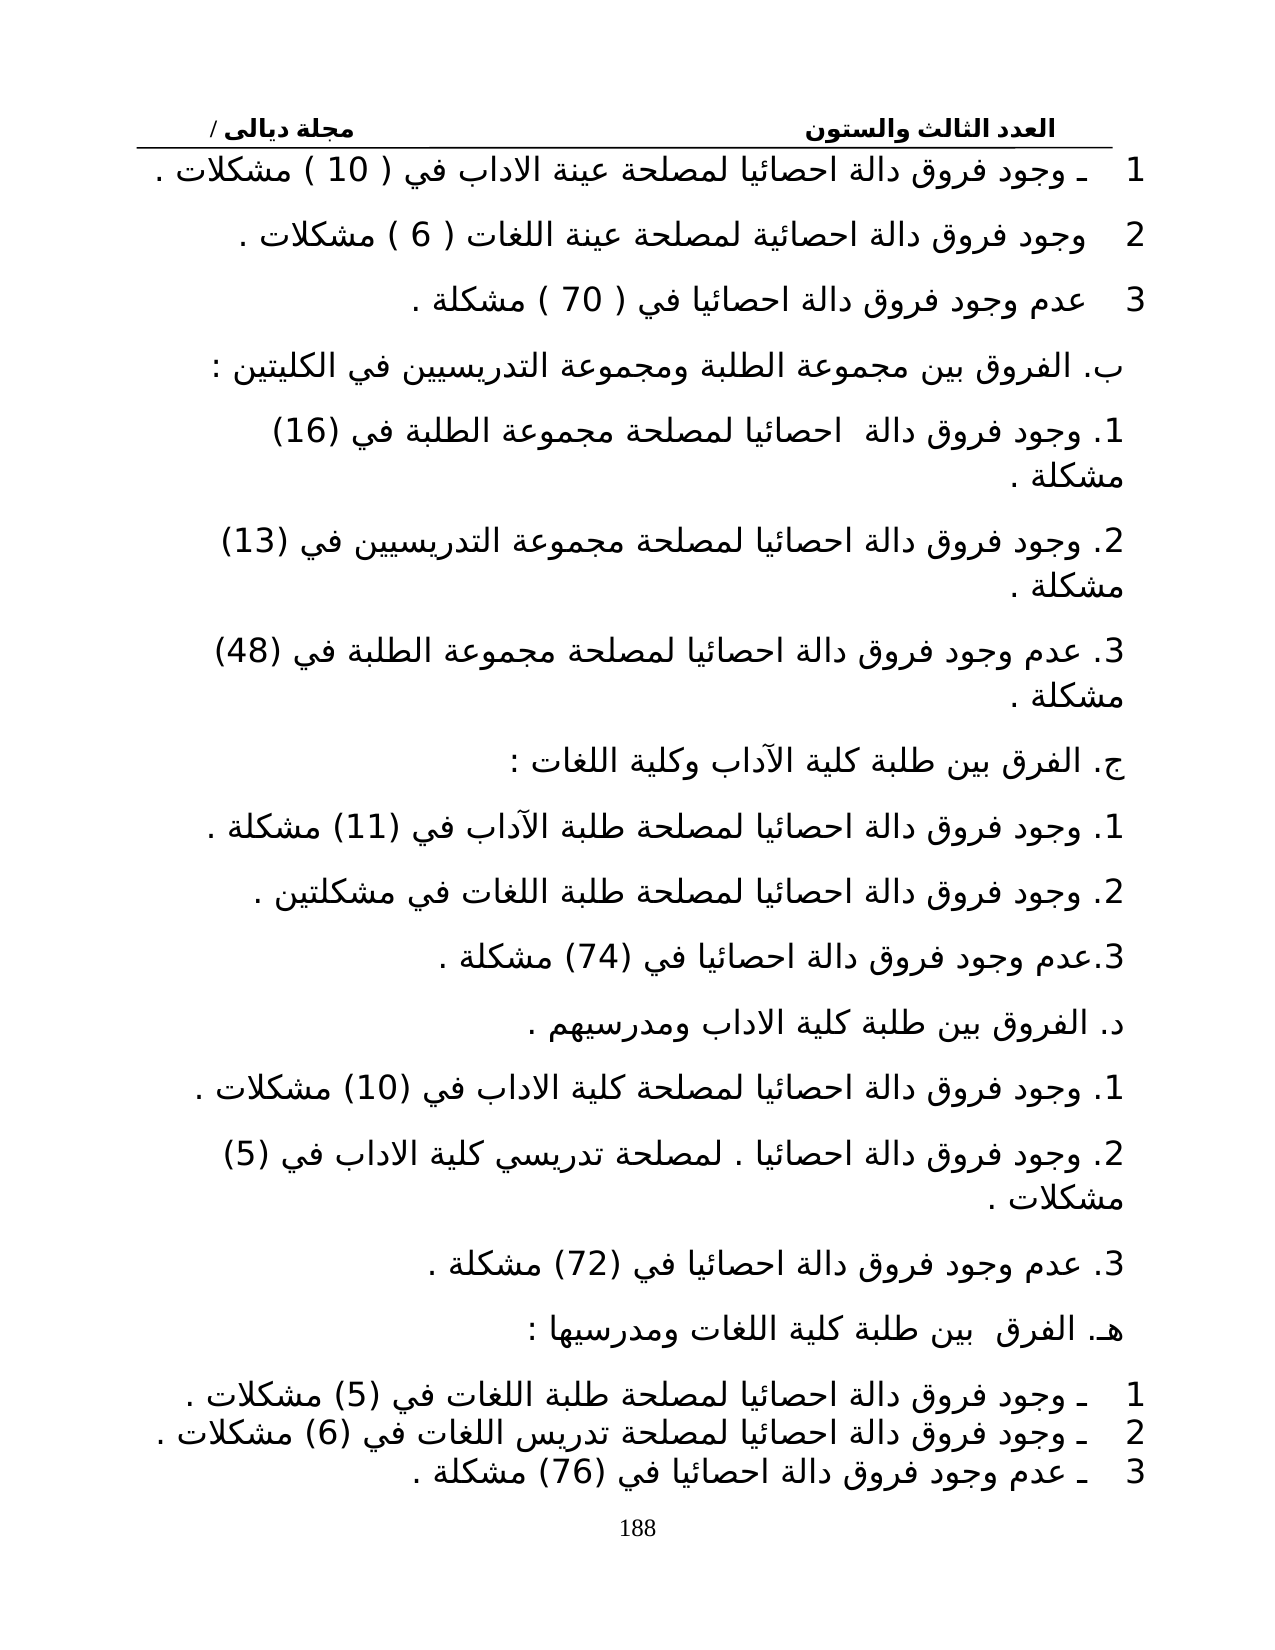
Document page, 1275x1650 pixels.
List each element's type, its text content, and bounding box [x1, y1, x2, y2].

text ب. الفروق بين مجموعة الطلبة ومجموعة التدريسيين في الكليتين : [150, 346, 1125, 385]
text د. الفروق بين طلبة كلية الاداب ومدرسيهم . [150, 1003, 1125, 1042]
text ج. الفرق بين طلبة كلية الآداب وكلية اللغات : [150, 742, 1125, 781]
list ـ وجود فروق دالة احصائيا لمصلحة تدريس اللغات في (6) مشكلات . [150, 1414, 1125, 1453]
list ـ عدم وجود فروق دالة احصائيا في (76) مشكلة . [150, 1453, 1125, 1492]
text 3.عدم وجود فروق دالة احصائيا في (74) مشكلة . [150, 938, 1125, 977]
text 2. وجود فروق دالة احصائيا لمصلحة مجموعة التدريسيين في (13) مشكلة . [150, 522, 1125, 605]
list ـ وجود فروق دالة احصائيا لمصلحة طلبة اللغات في (5) مشكلات . [150, 1375, 1125, 1414]
text 1. وجود فروق دالة احصائيا لمصلحة طلبة الآداب في (11) مشكلة . [150, 807, 1125, 846]
text 1. وجود فروق دالة احصائيا لمصلحة مجموعة الطلبة في (16) مشكلة . [150, 412, 1125, 495]
text هـ. الفرق بين طلبة كلية اللغات ومدرسيها : [150, 1309, 1125, 1348]
text 2. وجود فروق دالة احصائيا . لمصلحة تدريسي كلية الاداب في (5) مشكلات . [150, 1134, 1125, 1218]
text 3. عدم وجود فروق دالة احصائيا لمصلحة مجموعة الطلبة في (48) مشكلة . [150, 632, 1125, 715]
text 1. وجود فروق دالة احصائيا لمصلحة كلية الاداب في (10) مشكلات . [150, 1069, 1125, 1108]
list وجود فروق دالة احصائية لمصلحة عينة اللغات ( 6 ) مشكلات . [150, 215, 1125, 254]
list عدم وجود فروق دالة احصائيا في ( 70 ) مشكلة . [150, 281, 1125, 320]
text 2. وجود فروق دالة احصائيا لمصلحة طلبة اللغات في مشكلتين . [150, 872, 1125, 911]
text 3. عدم وجود فروق دالة احصائيا في (72) مشكلة . [150, 1244, 1125, 1283]
list ـ وجود فروق دالة احصائيا لمصلحة عينة الاداب في ( 10 ) مشكلات . [150, 150, 1125, 189]
